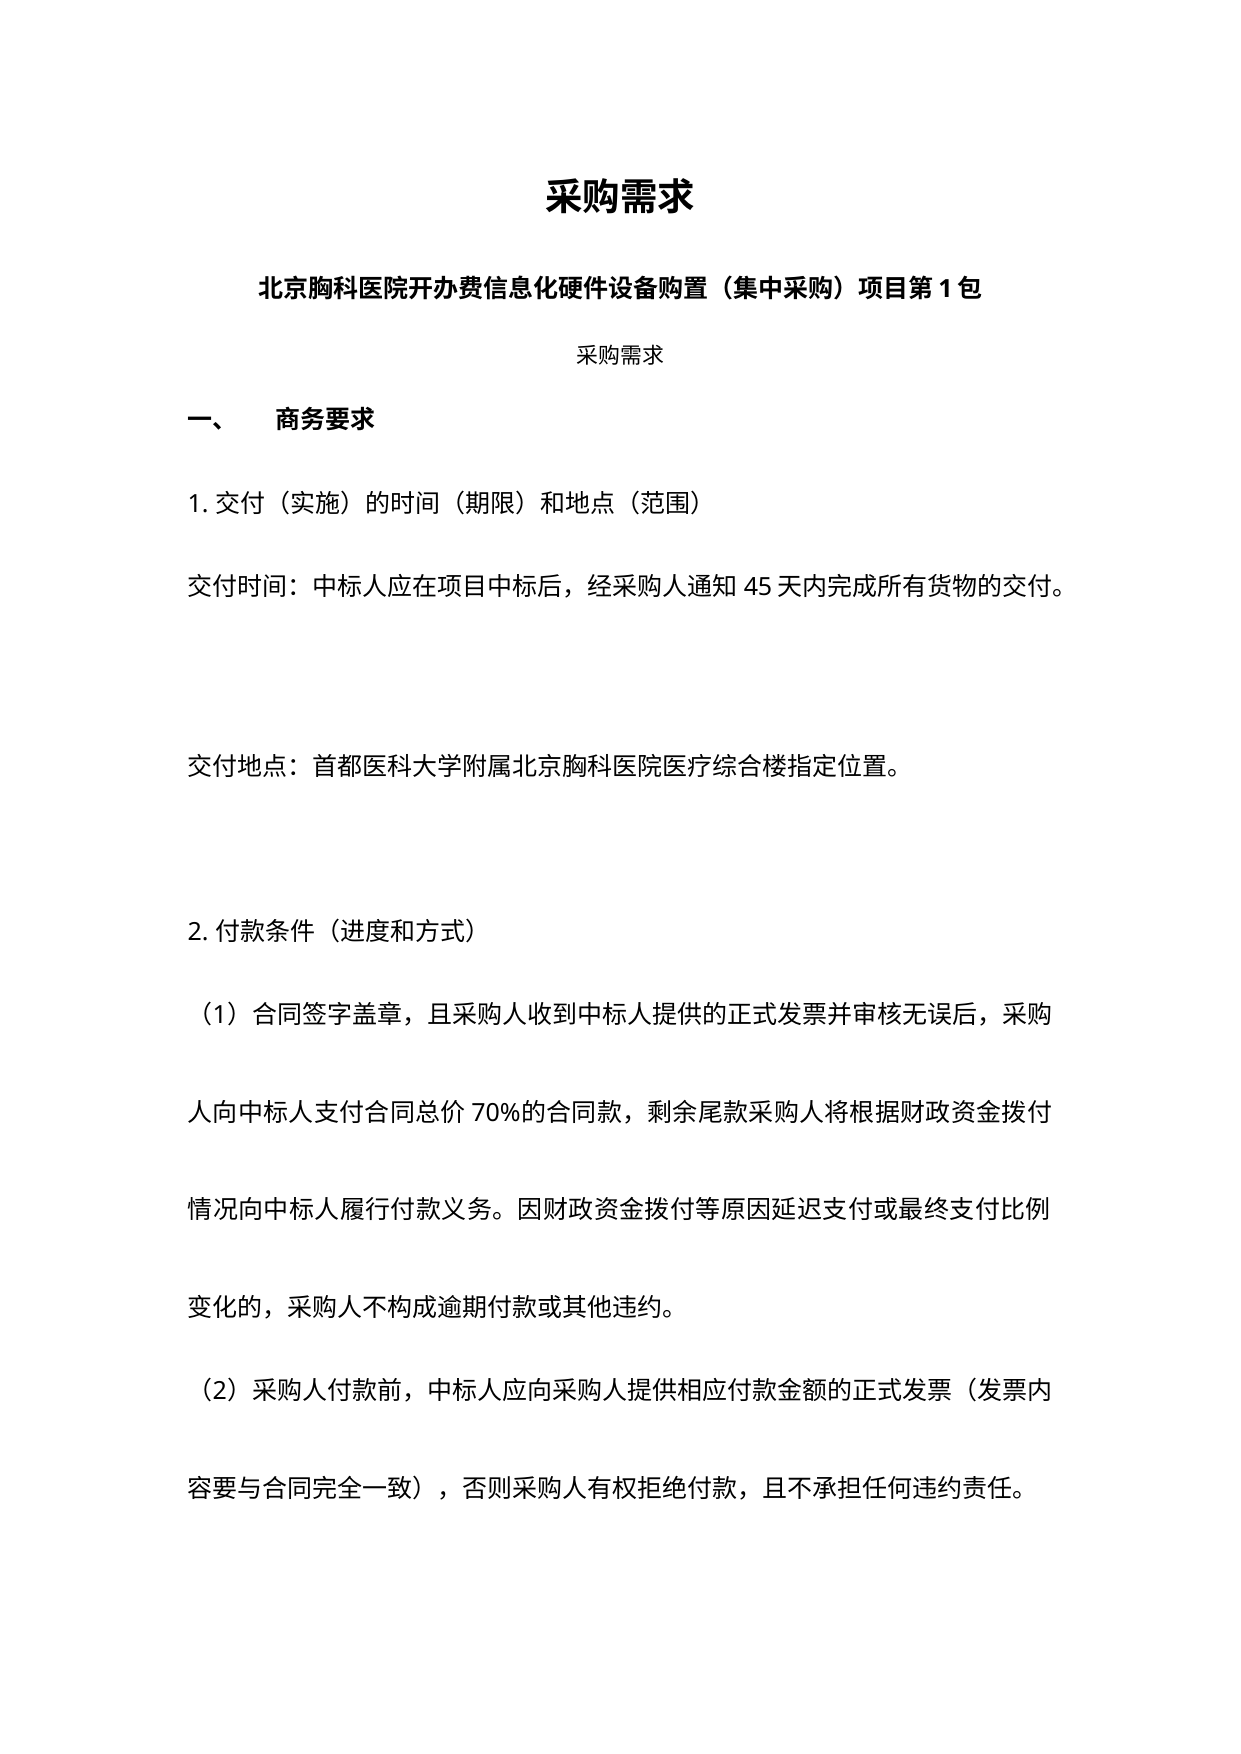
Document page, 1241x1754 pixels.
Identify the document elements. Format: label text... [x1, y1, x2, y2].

text 采购需求 [187, 162, 1053, 227]
text 交付时间：中标人应在项目中标后，经采购人通知45天内完成所有货物的交付。 [187, 552, 1053, 714]
text 1. 交付（实施）的时间（期限）和地点（范围） [187, 469, 1053, 534]
text 交付地点：首都医科大学附属北京胸科医院医疗综合楼指定位置。 [187, 732, 1053, 797]
list 商务要求 [187, 386, 1053, 451]
text 2. 付款条件（进度和方式） [187, 897, 1053, 962]
text （1）合同签字盖章，且采购人收到中标人提供的正式发票并审核无误后，采购人向中标人支付合同总价70%的合同款，剩余尾款采购人将根据财政资金拨付情况向中标人履行付款义务。因财政资金拨付等原因延迟支付或最终支付比例变化的，采购人不构成逾期付款或其他违约。 [187, 981, 1053, 1338]
text 北京胸科医院开办费信息化硬件设备购置（集中采购）项目第1包 [187, 254, 1053, 319]
text 采购需求 [187, 337, 1053, 370]
text （2）采购人付款前，中标人应向采购人提供相应付款金额的正式发票（发票内容要与合同完全一致），否则采购人有权拒绝付款，且不承担任何违约责任。 [187, 1356, 1053, 1519]
